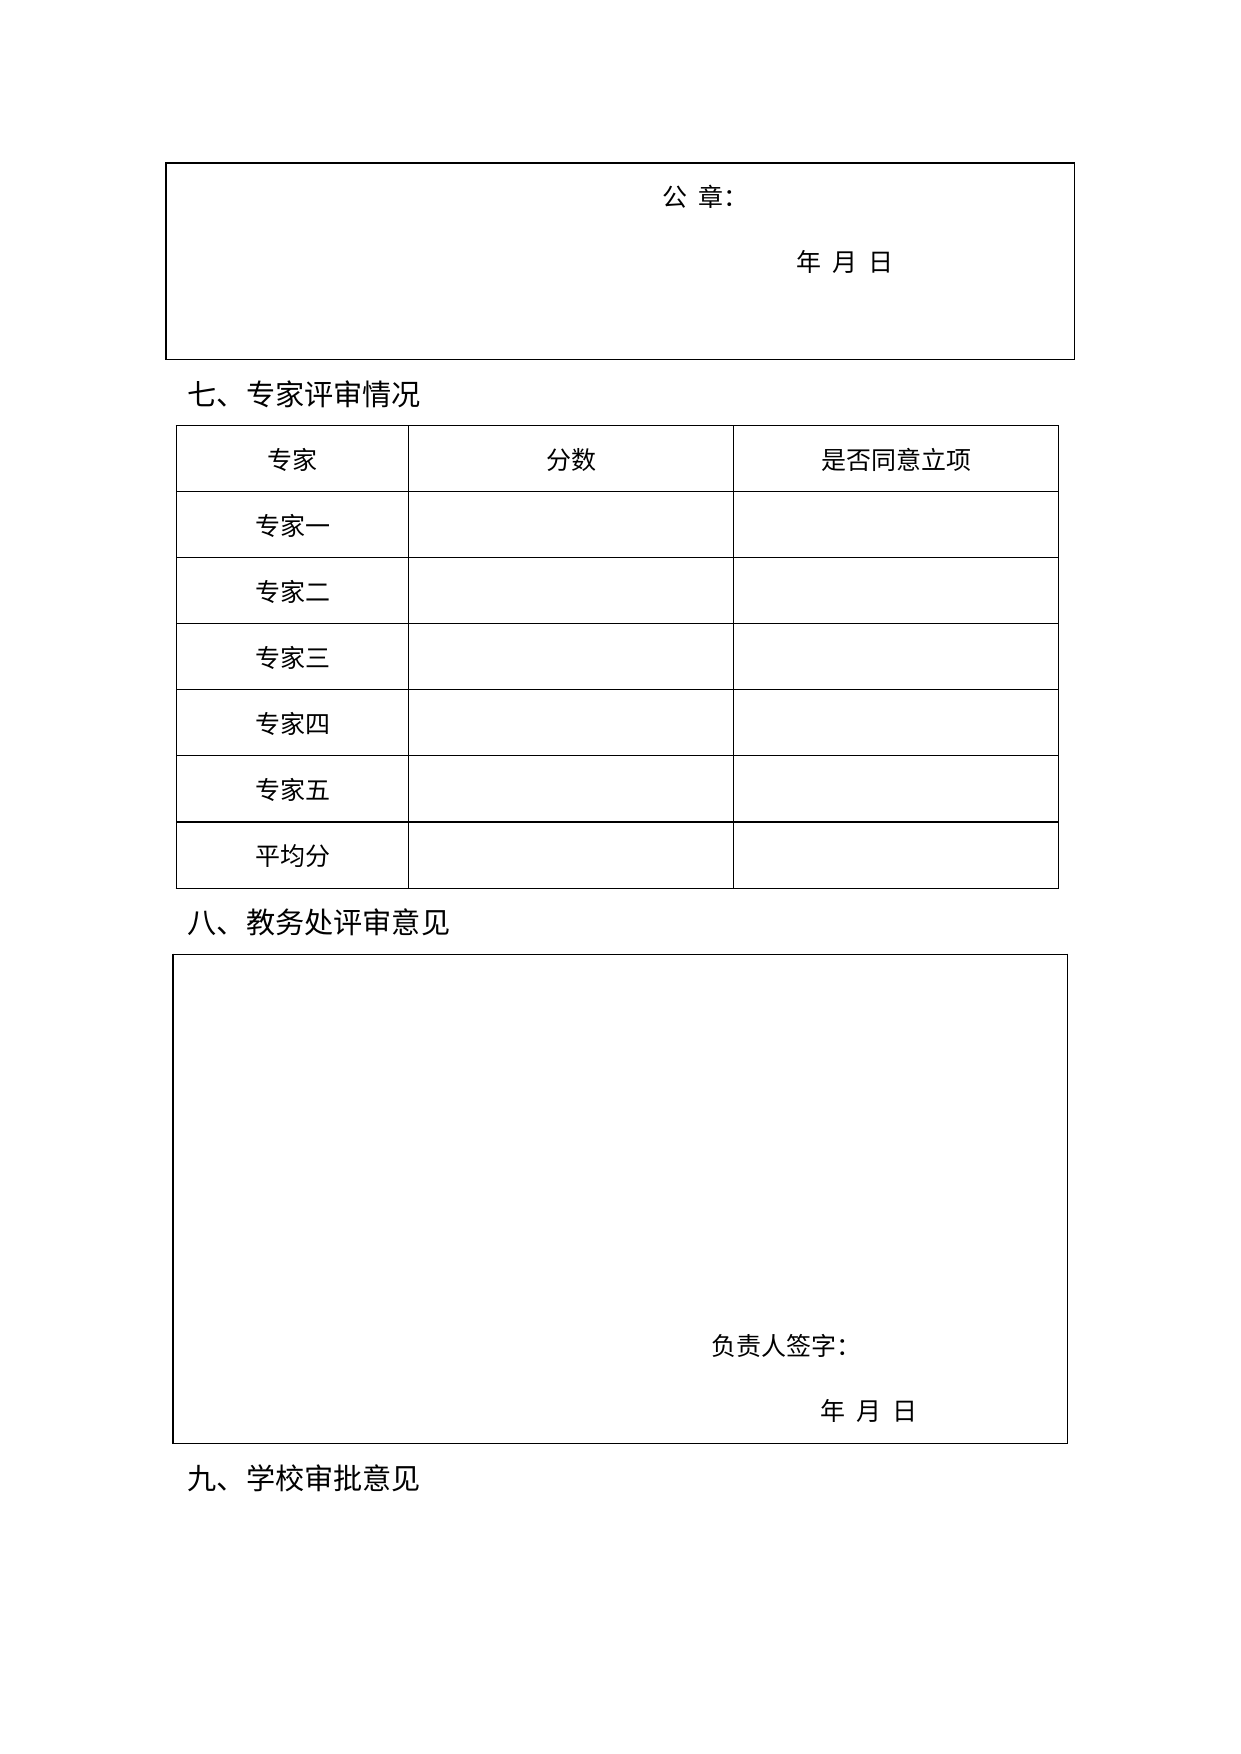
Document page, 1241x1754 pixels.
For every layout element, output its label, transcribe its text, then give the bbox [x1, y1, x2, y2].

table_cell [734, 624, 1058, 689]
text 八、教务处评审意见 [187, 889, 1053, 953]
table_cell 专家四 [177, 690, 408, 755]
table_header 是否同意立项 [734, 426, 1058, 491]
table_header 分数 [409, 426, 733, 491]
table_header 负责人： 公 章： 年 月 日 [167, 164, 1074, 358]
table_cell [409, 492, 733, 557]
table_header 专家 [177, 426, 408, 491]
table_cell [409, 690, 733, 755]
table_cell [734, 558, 1058, 623]
table_cell 平均分 [177, 823, 408, 887]
table_cell [409, 624, 733, 689]
table_cell [409, 756, 733, 821]
text 九、学校审批意见 [187, 1444, 1053, 1509]
table_cell [734, 756, 1058, 821]
table_cell 专家五 [177, 756, 408, 821]
table_cell 专家三 [177, 624, 408, 689]
table_cell [734, 492, 1058, 557]
table_cell [409, 558, 733, 623]
table_cell 专家一 [177, 492, 408, 557]
table_cell 专家二 [177, 558, 408, 623]
table_header 负责人签字： 年 月 日 [174, 955, 1067, 1442]
text 七、专家评审情况 [187, 360, 1053, 425]
table_cell [734, 823, 1058, 887]
table_cell [734, 690, 1058, 755]
table_cell [409, 823, 733, 887]
